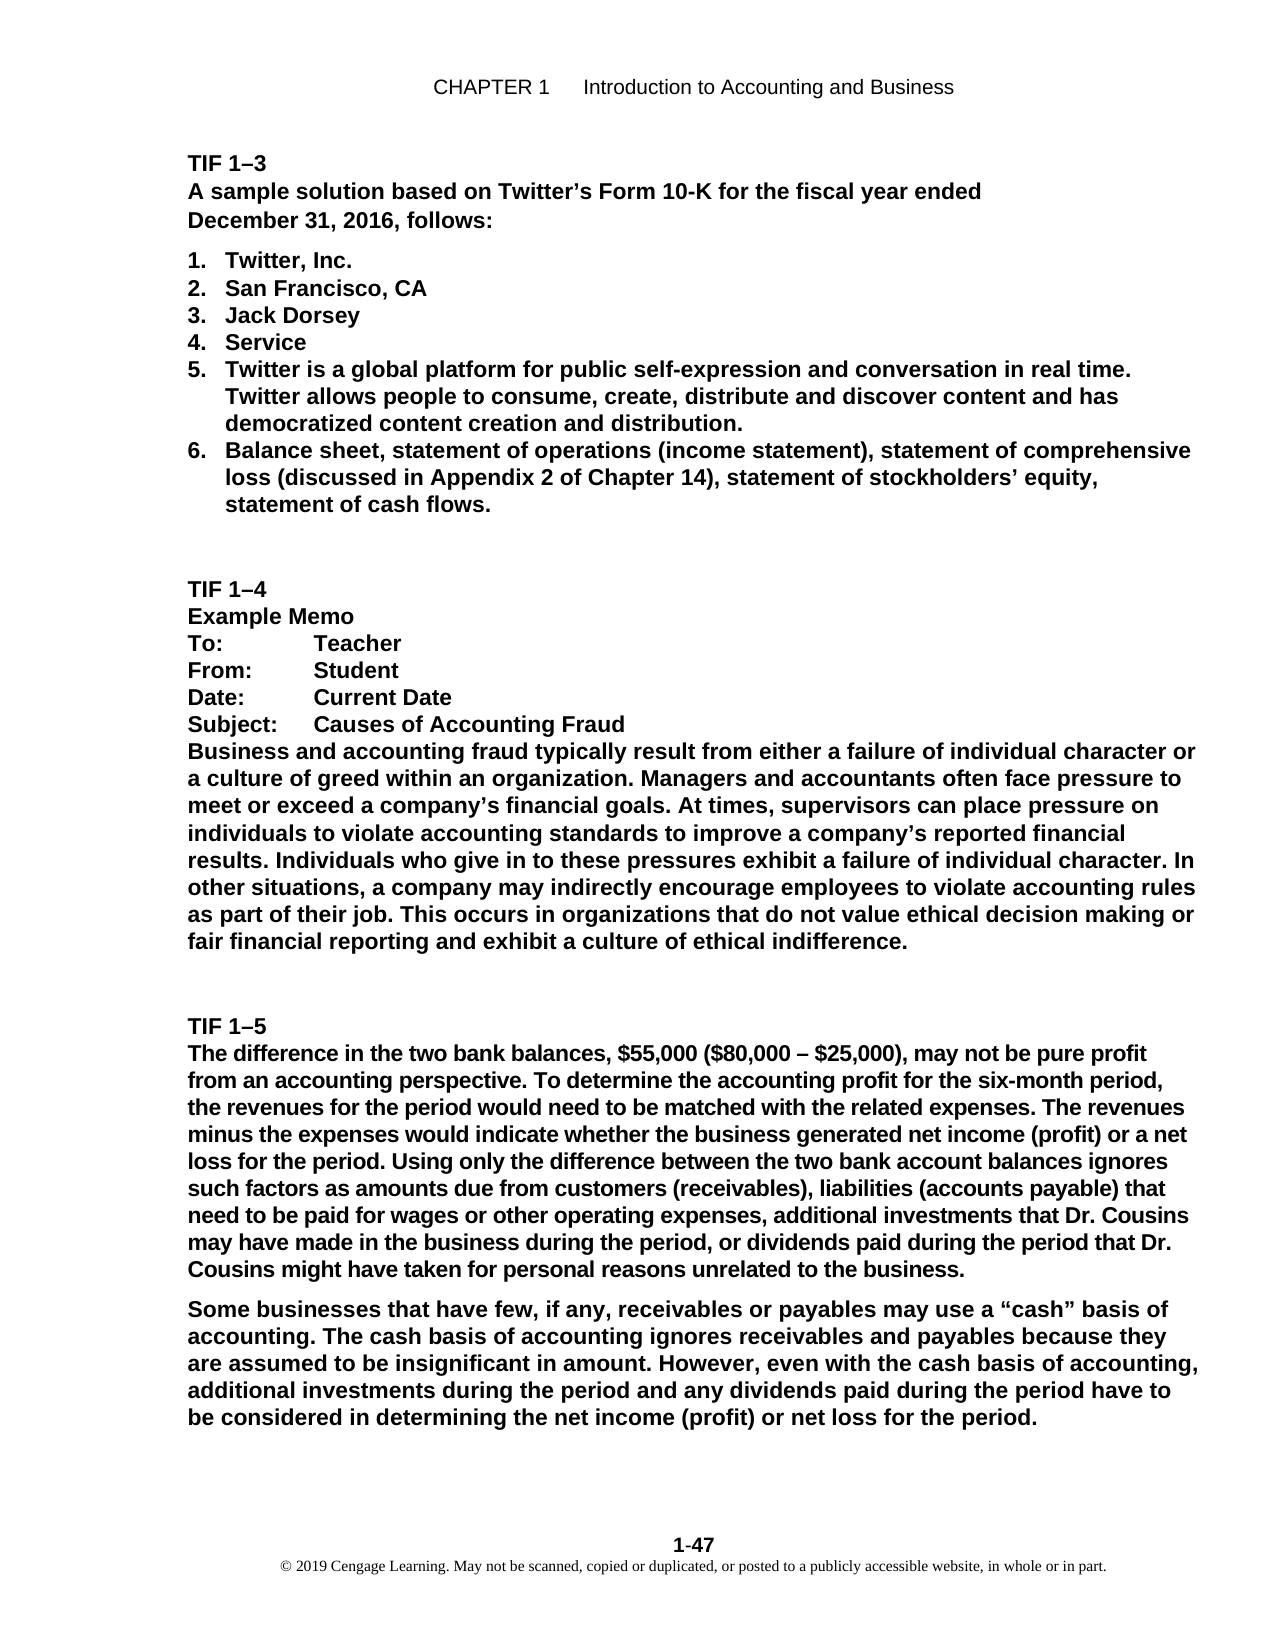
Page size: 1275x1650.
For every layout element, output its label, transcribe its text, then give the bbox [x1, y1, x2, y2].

list Service [187, 328, 1200, 356]
text Subject: Causes of Accounting Fraud [187, 711, 1200, 738]
text Example Memo [187, 603, 1200, 630]
text TIF 1–4 [187, 576, 1200, 603]
list San Francisco, CA [187, 274, 1200, 301]
text From: Student [187, 657, 1200, 684]
list Jack Dorsey [187, 301, 1200, 328]
list Twitter is a global platform for public self-expression and conversation in real time. Twitter allows people to consume, create, distribute and discover content and has democratized content creation and distribution. [187, 356, 1200, 437]
text TIF 1–5 [187, 1013, 1200, 1039]
text To: Teacher [187, 630, 1200, 657]
text Some businesses that have few, if any, receivables or payables may use a “cash” basis of accounting. The cash basis of accounting ignores receivables and payables because they are assumed to be insignificant in amount. However, even with the cash basis of accounting, additional investments during the period and any dividends paid during the period have to be considered in determining the net income (profit) or net loss for the period. [187, 1296, 1200, 1431]
text The difference in the two bank balances, $55,000 ($80,000 – $25,000), may not be pure profit from an accounting perspective. To determine the accounting profit for the six-month period, the revenues for the period would need to be matched with the related expenses. The revenues minus the expenses would indicate whether the business generated net income (profit) or a net loss for the period. Using only the difference between the two bank account balances ignores such factors as amounts due from customers (receivables), liabilities (accounts payable) that need to be paid for wages or other operating expenses, additional investments that Dr. Cousins may have made in the business during the period, or dividends paid during the period that Dr. Cousins might have taken for personal reasons unrelated to the business. [187, 1039, 1200, 1283]
text TIF 1–3 [187, 150, 1200, 176]
text Date: Current Date [187, 684, 1200, 711]
text Business and accounting fraud typically result from either a failure of individual character or a culture of greed within an organization. Managers and accountants often face pressure to meet or exceed a company’s financial goals. At times, supervisors can place pressure on individuals to violate accounting standards to improve a company’s reported financial results. Individuals who give in to these pressures exhibit a failure of individual character. In other situations, a company may indirectly encourage employees to violate accounting rules as part of their job. This occurs in organizations that do not value ethical decision making or fair financial reporting and exhibit a culture of ethical indifference. [187, 738, 1200, 955]
text A sample solution based on Twitter’s Form 10-K for the fiscal year ended December 31, 2016, follows: [187, 176, 1035, 235]
list Twitter, Inc. [187, 247, 1200, 274]
list Balance sheet, statement of operations (income statement), statement of comprehensive loss (discussed in Appendix 2 of Chapter 14), statement of stockholders’ equity, statement of cash flows. [187, 437, 1200, 518]
